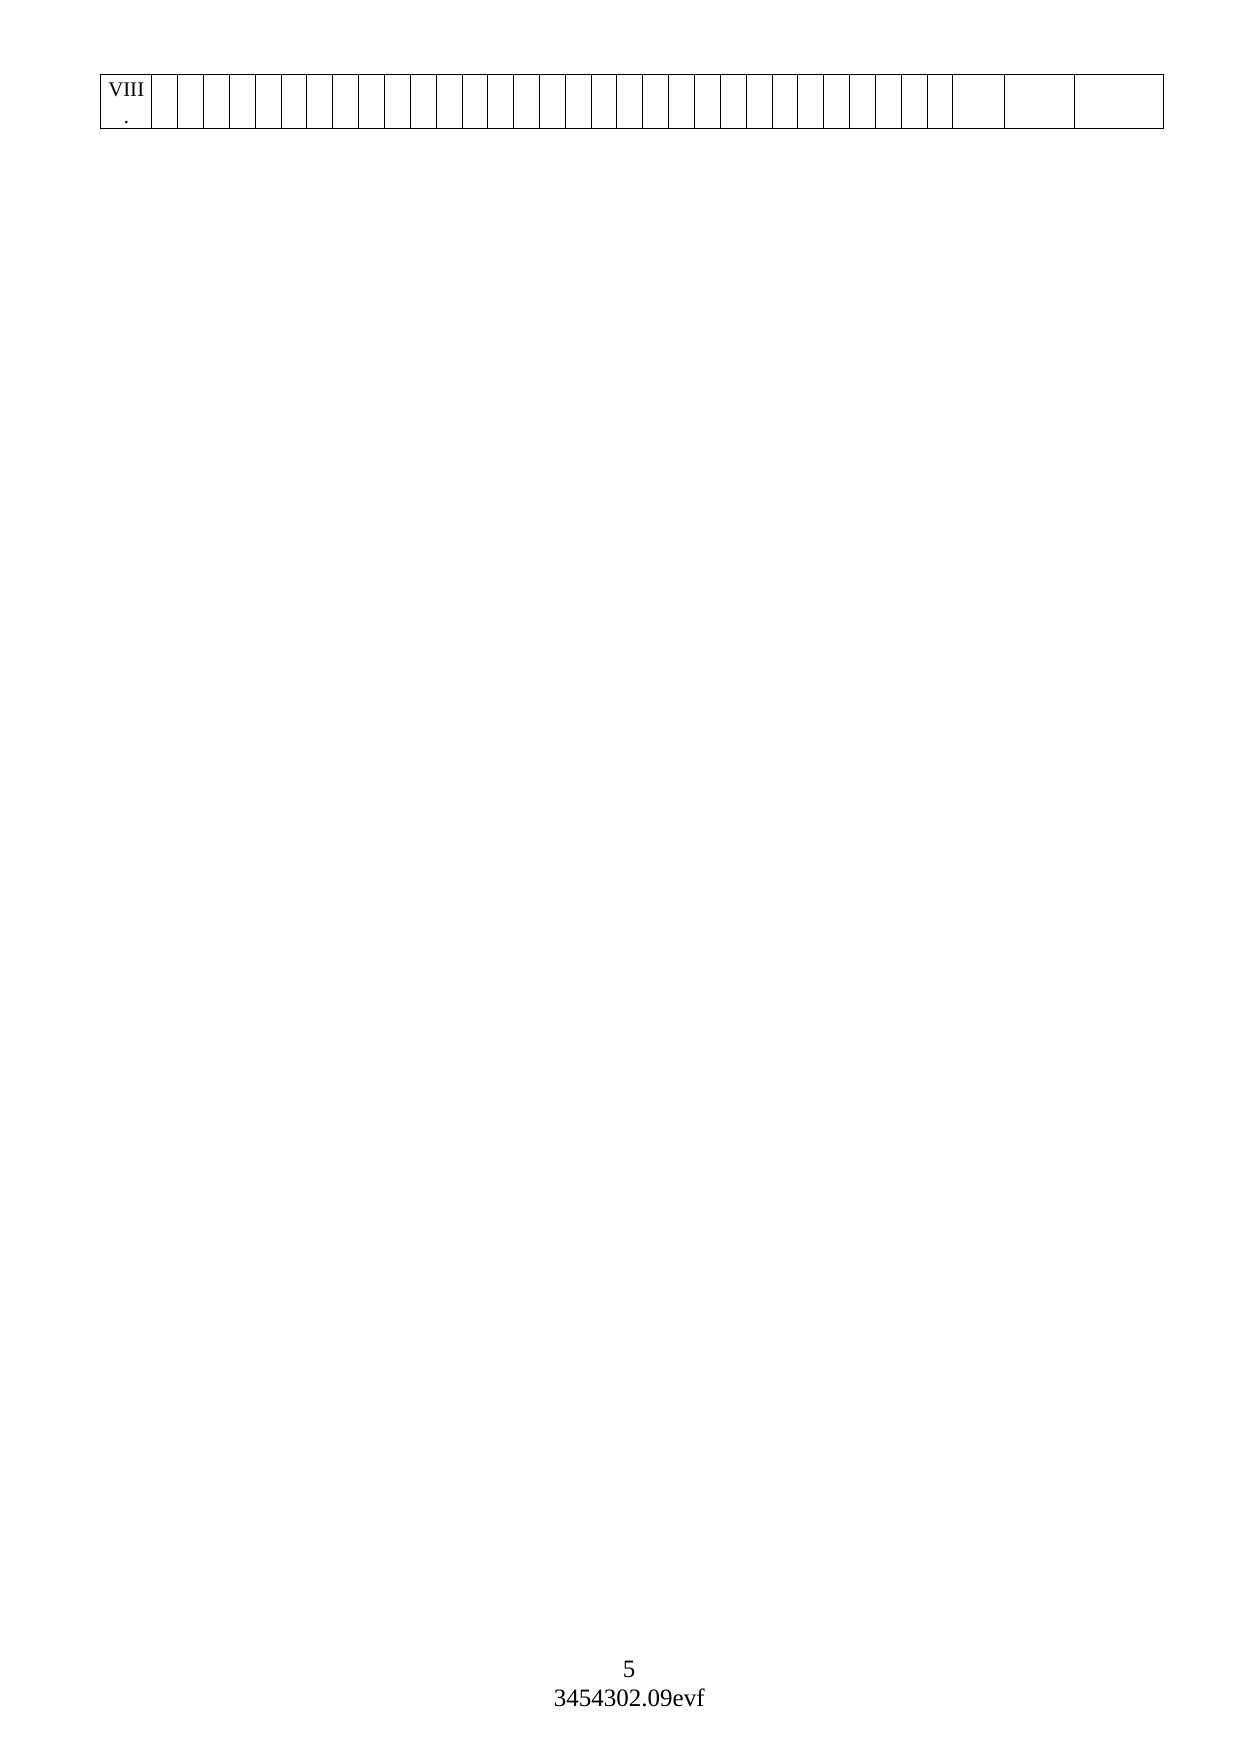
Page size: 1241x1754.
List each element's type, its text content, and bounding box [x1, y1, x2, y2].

table_cell [953, 75, 1004, 128]
table_cell [617, 75, 642, 128]
table_cell [1075, 75, 1163, 128]
table_cell [928, 75, 952, 128]
table_cell [359, 75, 384, 128]
table_cell VIII. [101, 75, 151, 128]
table_cell [876, 75, 901, 128]
table_cell [592, 75, 616, 128]
table_cell [307, 75, 332, 128]
table_cell [566, 75, 591, 128]
table_cell [463, 75, 487, 128]
table_cell [1005, 75, 1074, 128]
table_cell [152, 75, 177, 128]
table_cell [902, 75, 927, 128]
table_cell [488, 75, 513, 128]
table_cell [256, 75, 281, 128]
table_cell [824, 75, 849, 128]
table_cell [540, 75, 565, 128]
table_cell [773, 75, 797, 128]
table_cell [178, 75, 203, 128]
table_cell [204, 75, 229, 128]
table_cell [695, 75, 720, 128]
table_cell [643, 75, 668, 128]
table_cell [385, 75, 410, 128]
table_cell [669, 75, 694, 128]
table_cell [437, 75, 462, 128]
table_cell [411, 75, 436, 128]
table_cell [798, 75, 823, 128]
table_cell [850, 75, 875, 128]
table_cell [333, 75, 358, 128]
table_cell [721, 75, 746, 128]
table_cell [282, 75, 306, 128]
table_cell [514, 75, 539, 128]
table_cell [747, 75, 772, 128]
table_cell [230, 75, 255, 128]
